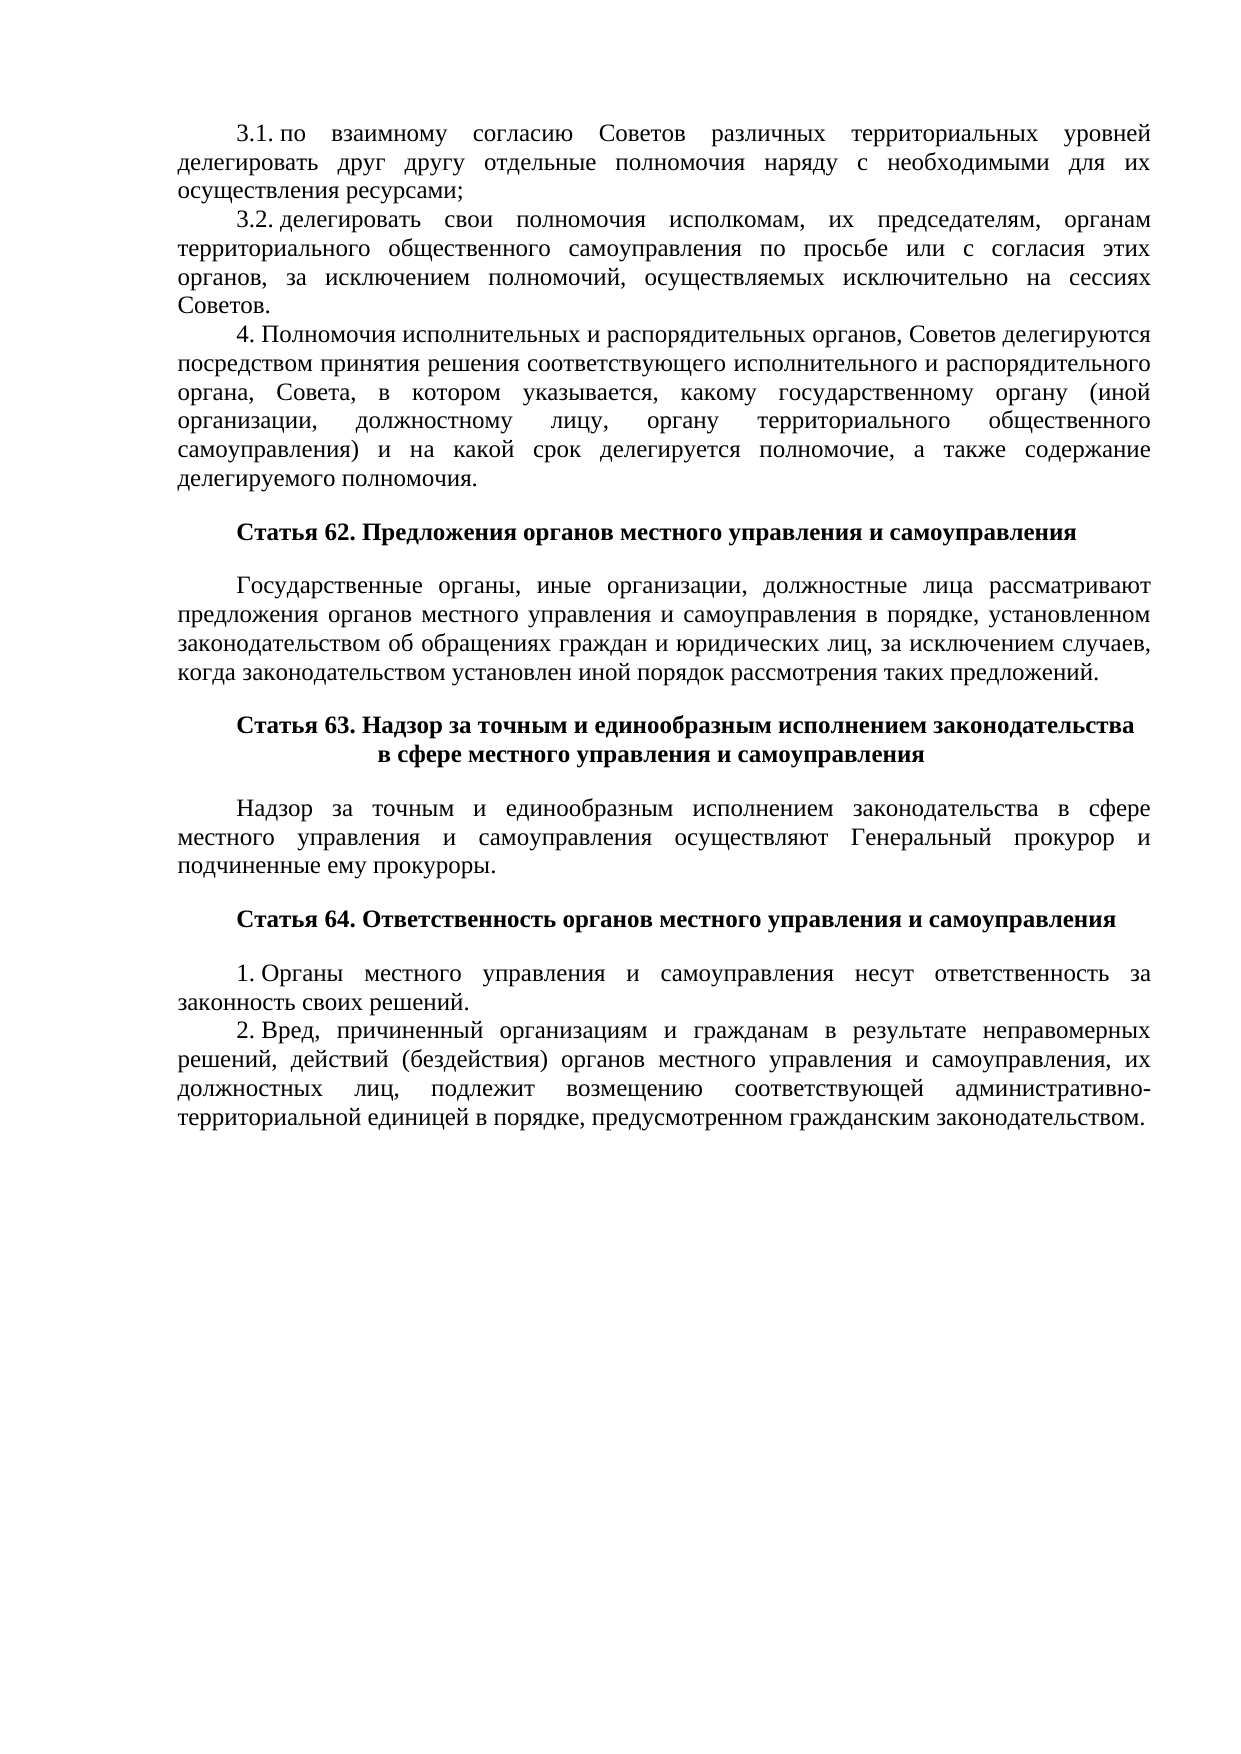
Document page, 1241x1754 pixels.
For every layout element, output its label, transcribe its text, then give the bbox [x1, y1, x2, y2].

text Государственные органы, иные организации, должностные лица рассматривают предложения органов местного управления и самоуправления в порядке, установленном законодательством об обращениях граждан и юридических лиц, за исключением случаев, когда законодательством установлен иной порядок рассмотрения таких предложений. [177, 571, 1152, 686]
text 4. Полномочия исполнительных и распорядительных органов, Советов делегируются посредством принятия решения соответствующего исполнительного и распорядительного органа, Совета, в котором указывается, какому государственному органу (иной организации, должностному лицу, органу территориального общественного самоуправления) и на какой срок делегируется полномочие, а также содержание делегируемого полномочия. [177, 319, 1152, 492]
text 2. Вред, причиненный организациям и гражданам в результате неправомерных решений, действий (бездействия) органов местного управления и самоуправления, их должностных лиц, подлежит возмещению соответствующей административно-территориальной единицей в порядке, предусмотренном гражданским законодательством. [177, 1016, 1152, 1131]
text 3.1. по взаимному согласию Советов различных территориальных уровней делегировать друг другу отдельные полномочия наряду с необходимыми для их осуществления ресурсами; [177, 118, 1152, 204]
text 3.2. делегировать свои полномочия исполкомам, их председателям, органам территориального общественного самоуправления по просьбе или с согласия этих органов, за исключением полномочий, осуществляемых исключительно на сессиях Советов. [177, 204, 1152, 319]
text Статья 64. Ответственность органов местного управления и самоуправления [236, 904, 1152, 933]
text Статья 62. Предложения органов местного управления и самоуправления [236, 517, 1152, 546]
text Надзор за точным и единообразным исполнением законодательства в сфере местного управления и самоуправления осуществляют Генеральный прокурор и подчиненные ему прокуроры. [177, 793, 1152, 879]
text Статья 63. Надзор за точным и единообразным исполнением законодательства в сфере местного управления и самоуправления [236, 711, 1152, 768]
text 1. Органы местного управления и самоуправления несут ответственность за законность своих решений. [177, 958, 1152, 1016]
